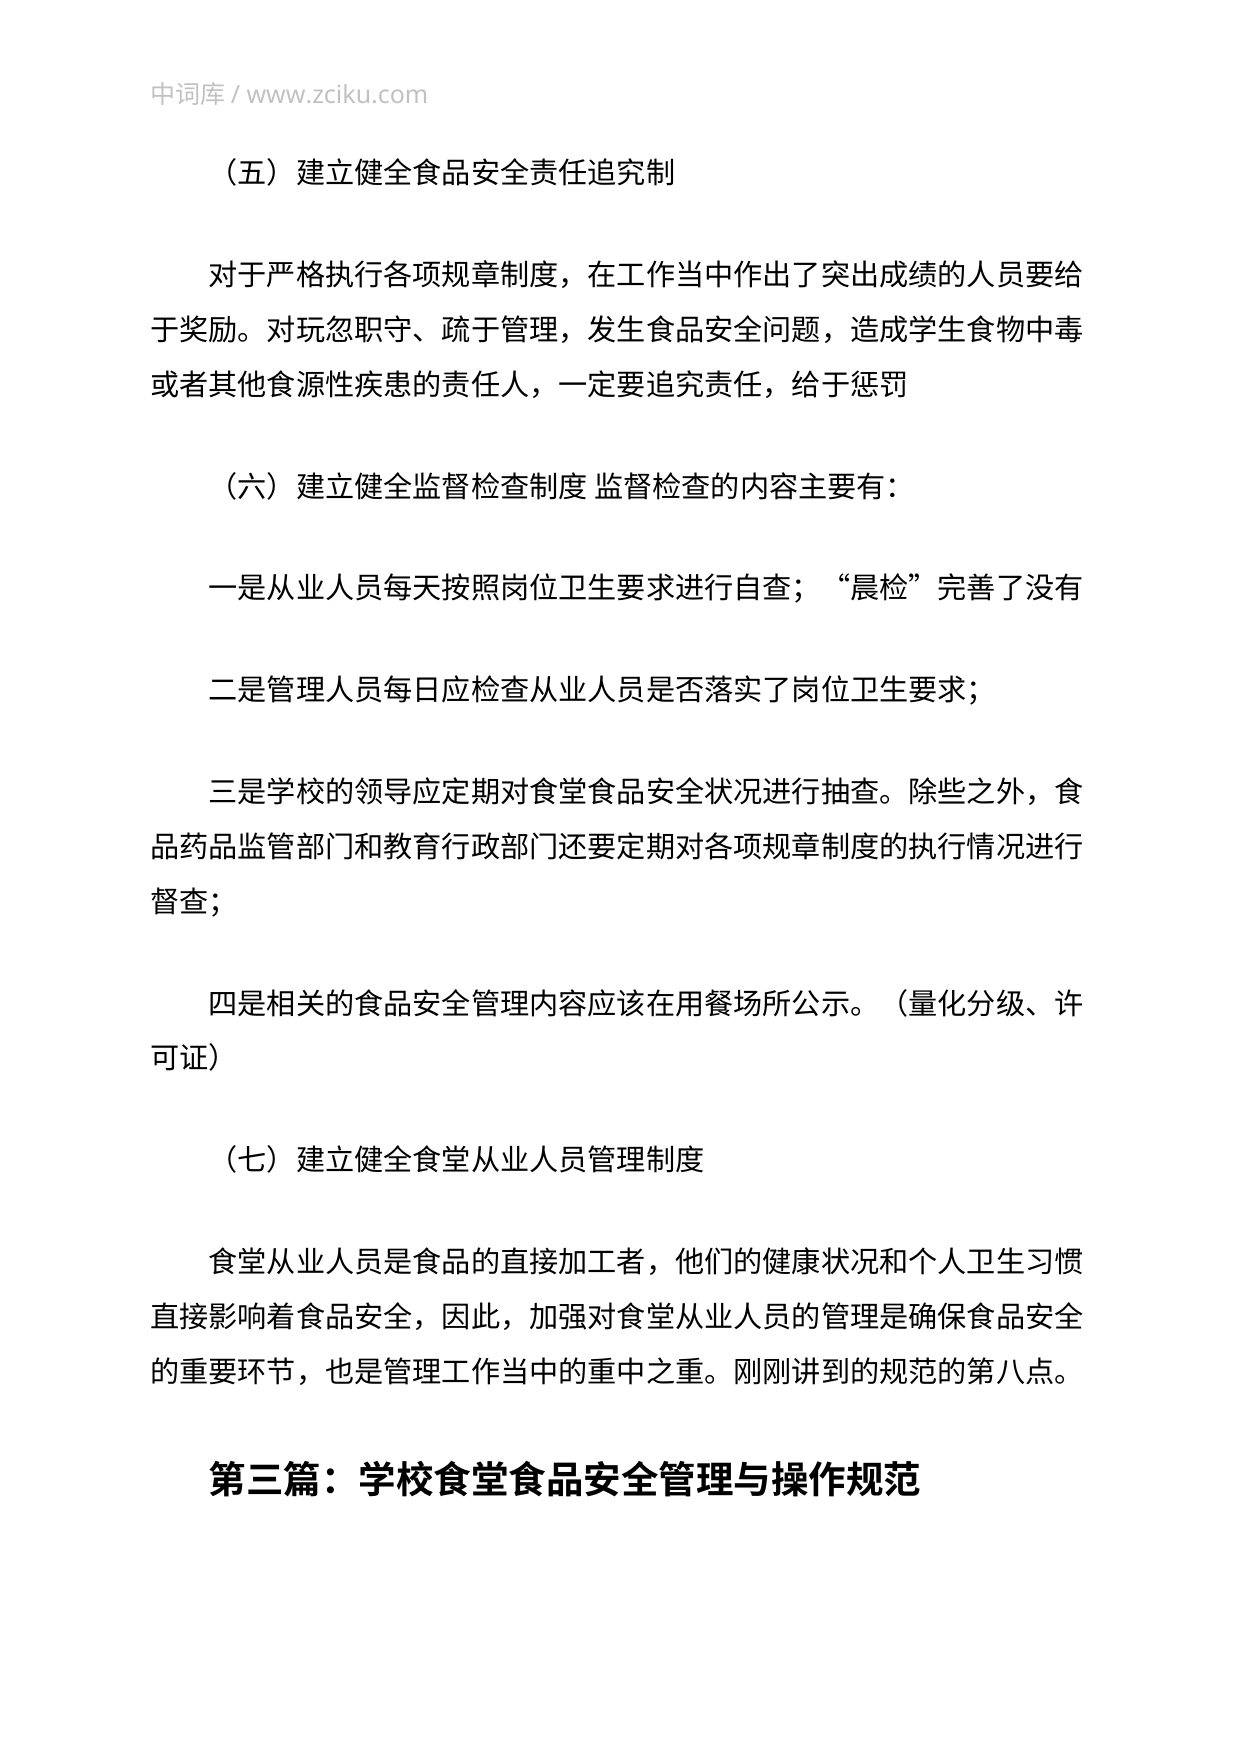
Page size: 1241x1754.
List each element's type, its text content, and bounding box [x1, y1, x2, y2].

text （五）建立健全食品安全责任追究制 [150, 150, 1090, 192]
text 第三篇：学校食堂食品安全管理与操作规范 [150, 1450, 1090, 1504]
text 一是从业人员每天按照岗位卫生要求进行自查；“晨检”完善了没有 [150, 565, 1090, 607]
text （七）建立健全食堂从业人员管理制度 [150, 1137, 1090, 1179]
text （六）建立健全监督检查制度 监督检查的内容主要有： [150, 463, 1090, 506]
text 食堂从业人员是食品的直接加工者，他们的健康状况和个人卫生习惯直接影响着食品安全，因此，加强对食堂从业人员的管理是确保食品安全的重要环节，也是管理工作当中的重中之重。刚刚讲到的规范的第八点。 [150, 1239, 1090, 1391]
text 四是相关的食品安全管理内容应该在用餐场所公示。（量化分级、许可证） [150, 980, 1090, 1077]
text 三是学校的领导应定期对食堂食品安全状况进行抽查。除些之外，食品药品监管部门和教育行政部门还要定期对各项规章制度的执行情况进行督查； [150, 769, 1090, 921]
text 对于严格执行各项规章制度，在工作当中作出了突出成绩的人员要给于奖励。对玩忽职守、疏于管理，发生食品安全问题，造成学生食物中毒或者其他食源性疾患的责任人，一定要追究责任，给于惩罚 [150, 252, 1090, 404]
text 二是管理人员每日应检查从业人员是否落实了岗位卫生要求； [150, 667, 1090, 709]
